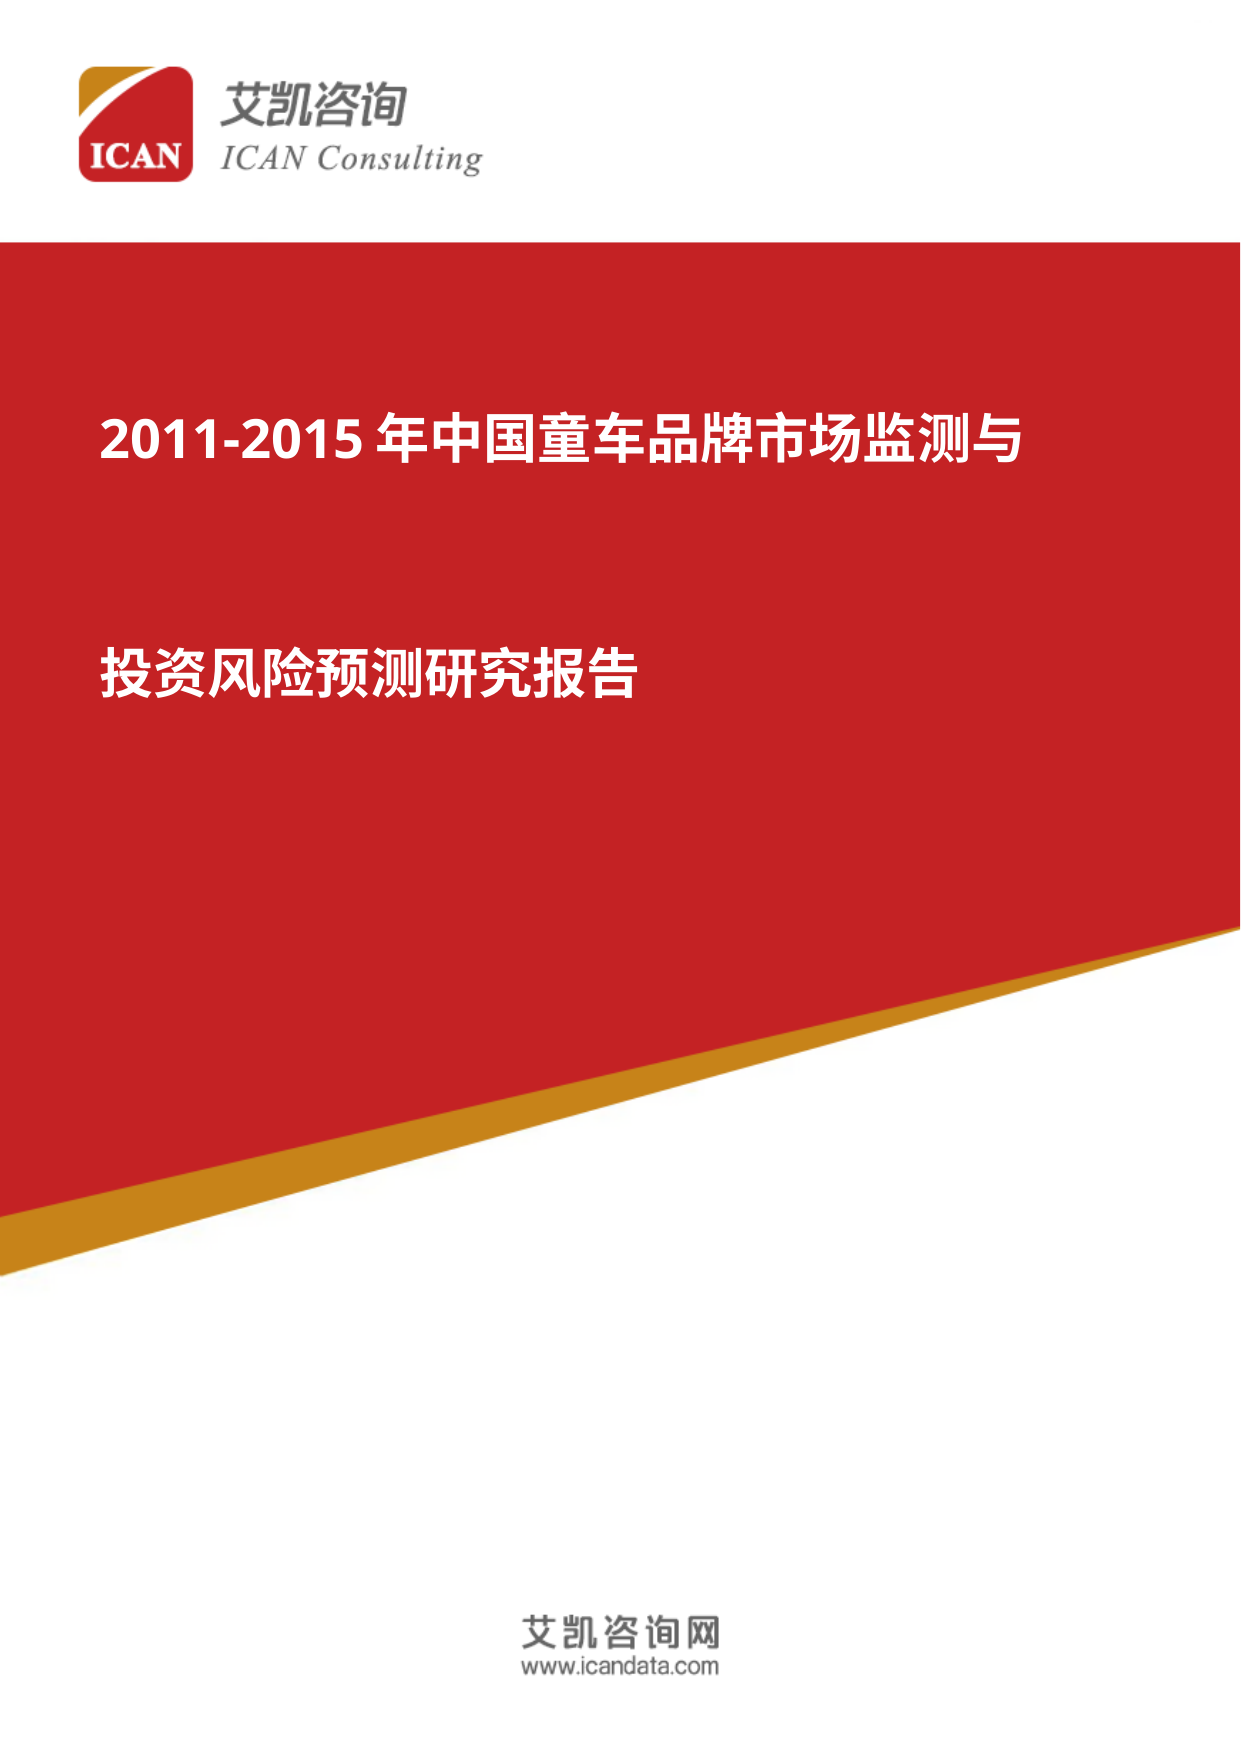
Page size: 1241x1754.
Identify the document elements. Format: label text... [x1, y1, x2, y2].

picture [0, 5, 1241, 1754]
subtitle 2011-2015年中国童车品牌市场监测与投资风险预测研究报告 [99, 386, 1053, 718]
